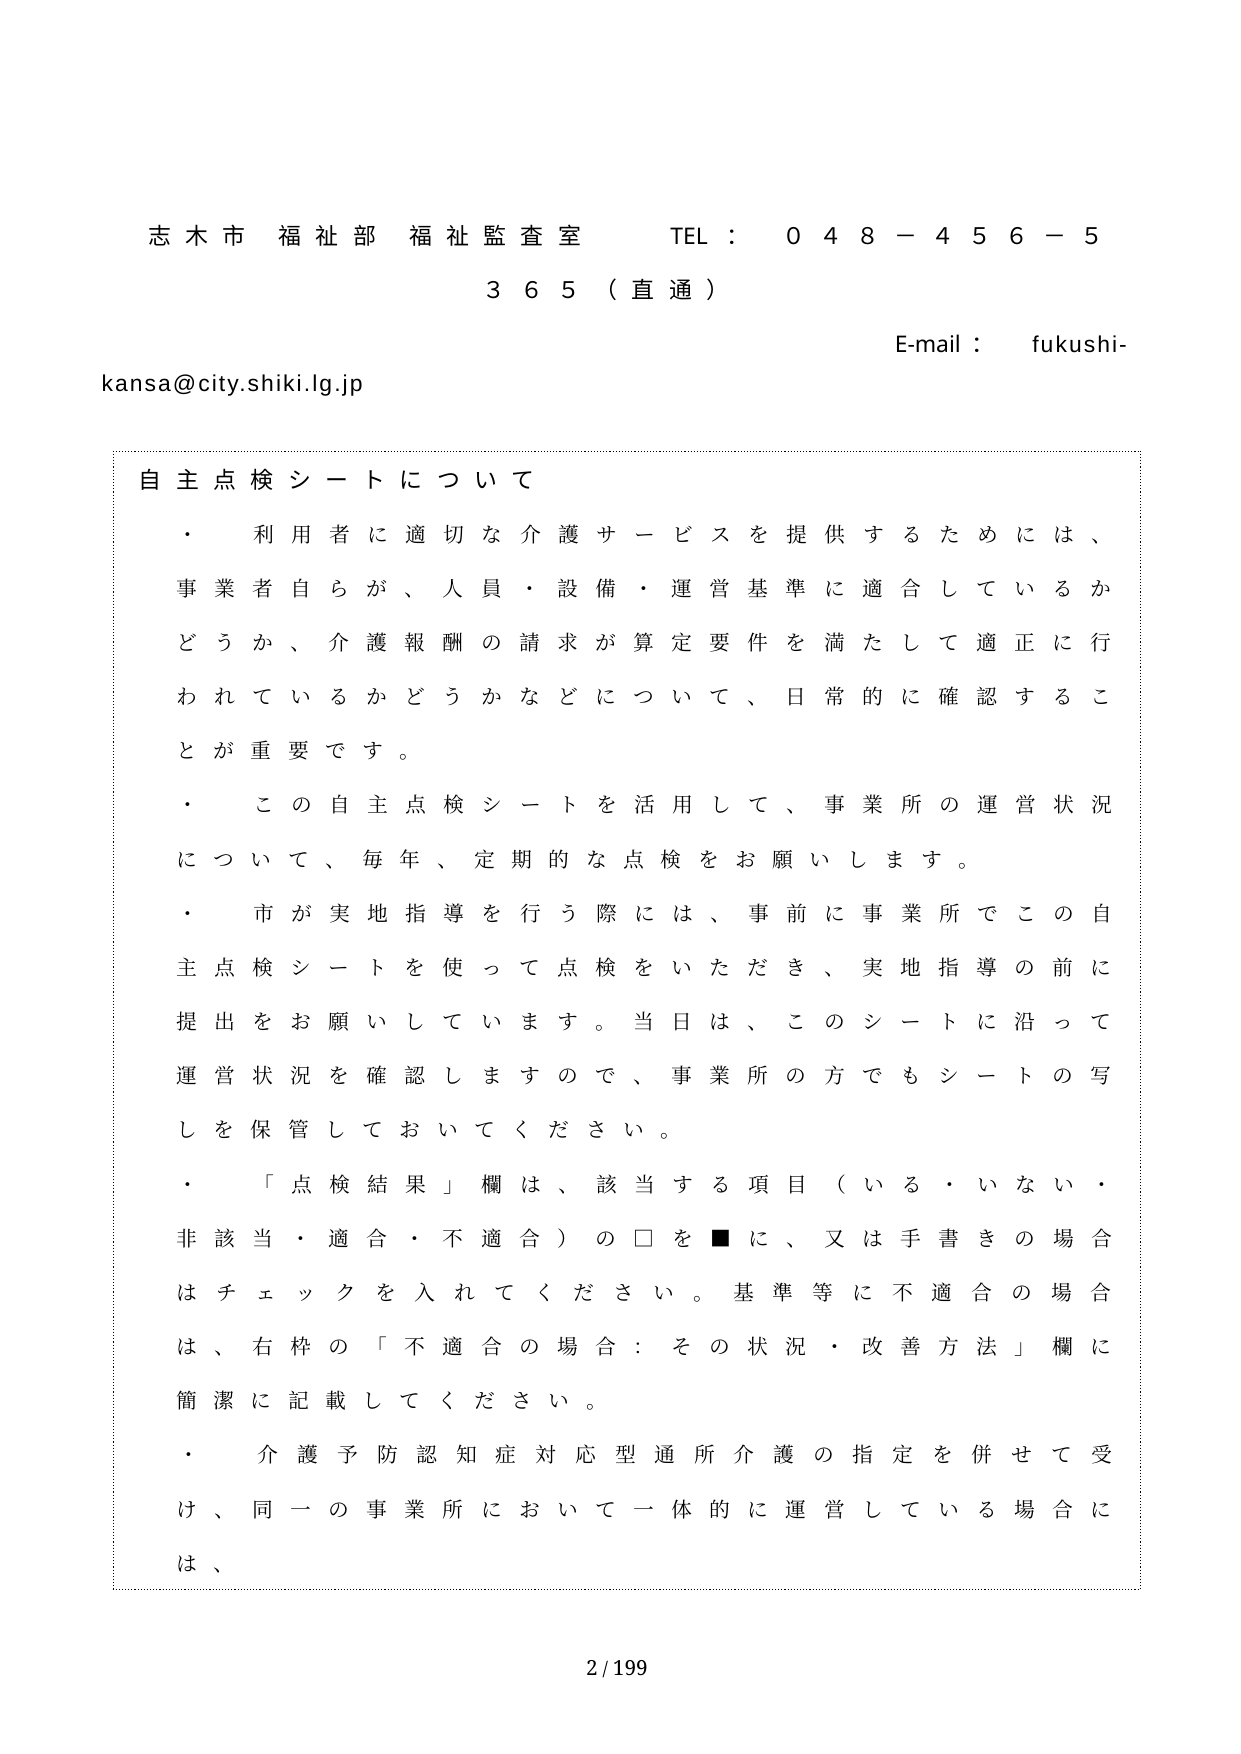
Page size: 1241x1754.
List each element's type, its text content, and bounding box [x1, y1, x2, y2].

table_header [113, 451, 1140, 1589]
text E-mail： fukushi-kansa@city.shiki.lg.jp [101, 315, 1127, 397]
text 志木市 福祉部 福祉監査室 TEL： ０４８－４５６－５３６５（直通） [101, 207, 1127, 315]
